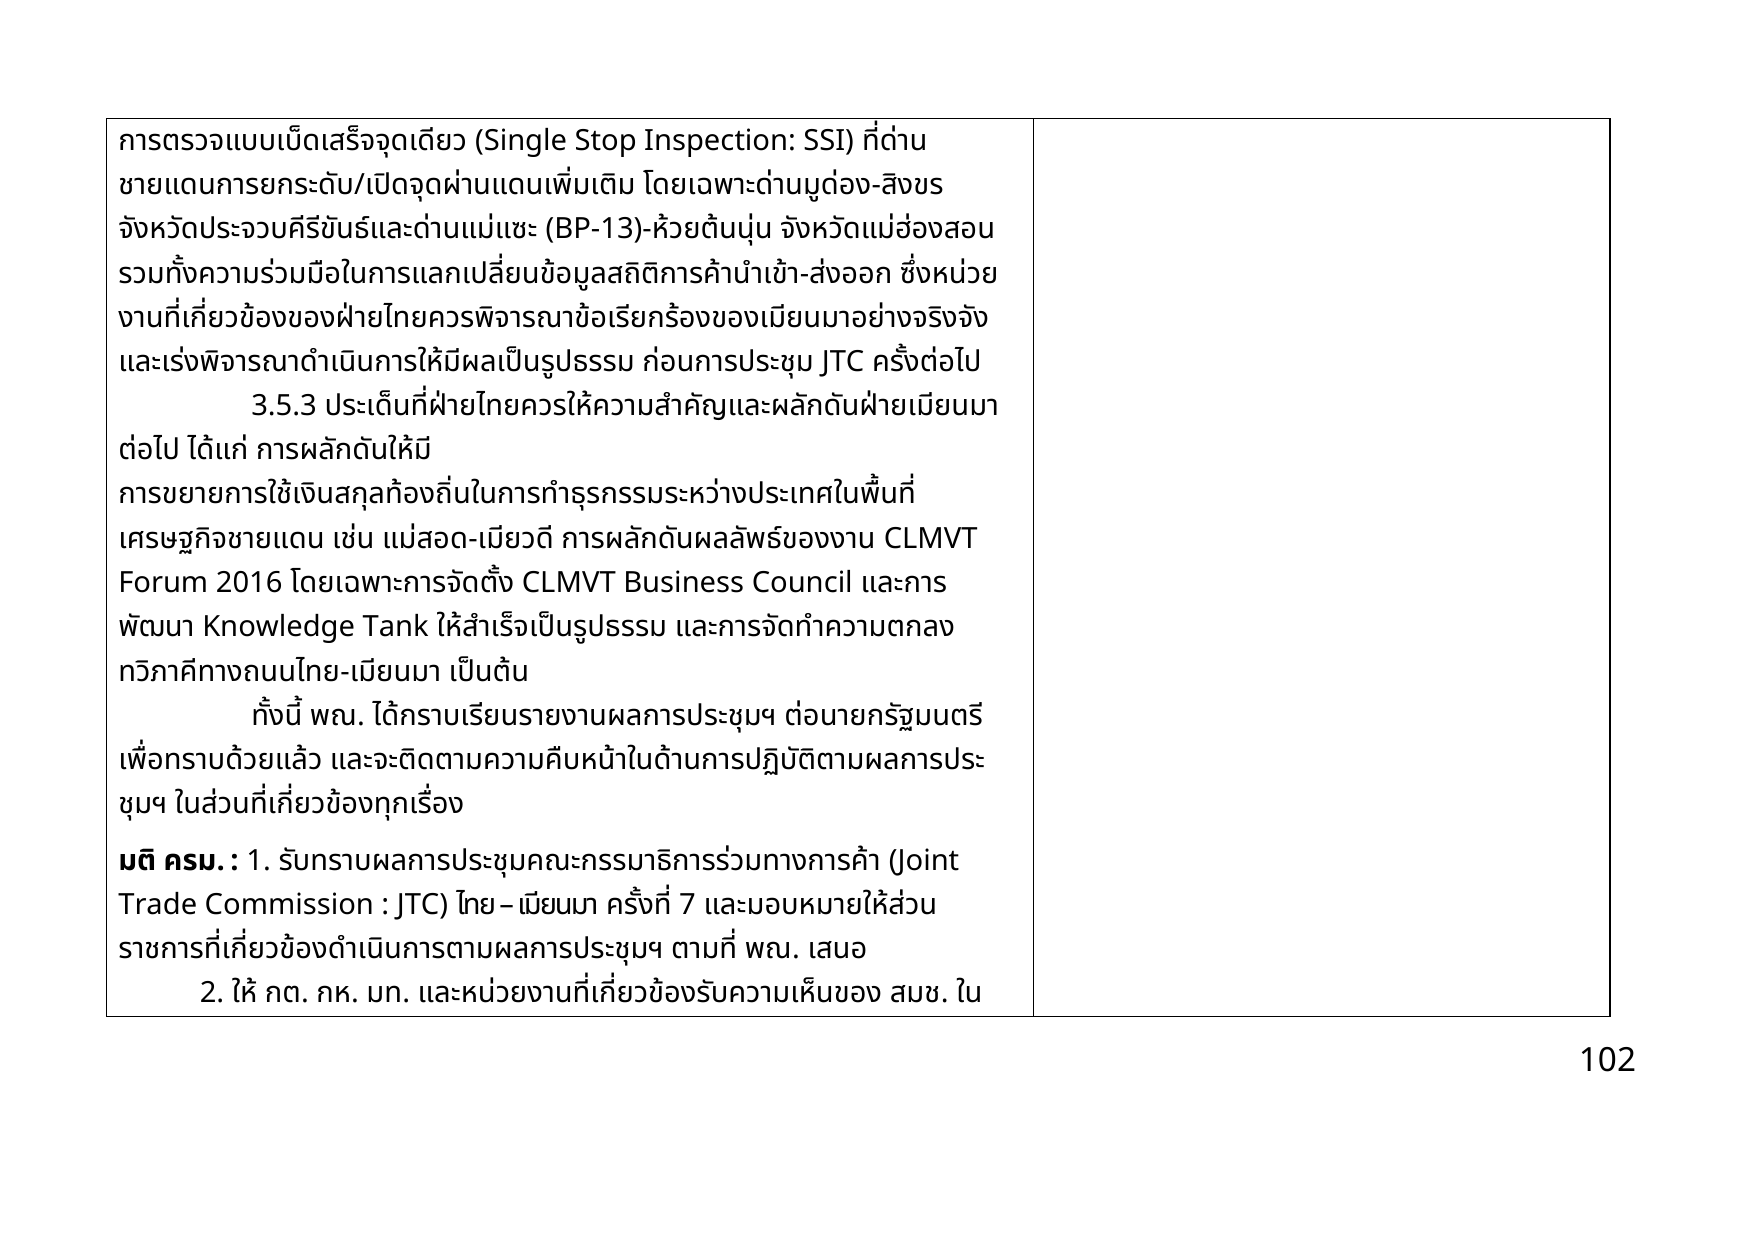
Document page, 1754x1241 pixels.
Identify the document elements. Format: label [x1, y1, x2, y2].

table_cell [107, 119, 1033, 1016]
table_cell [1034, 119, 1609, 1016]
